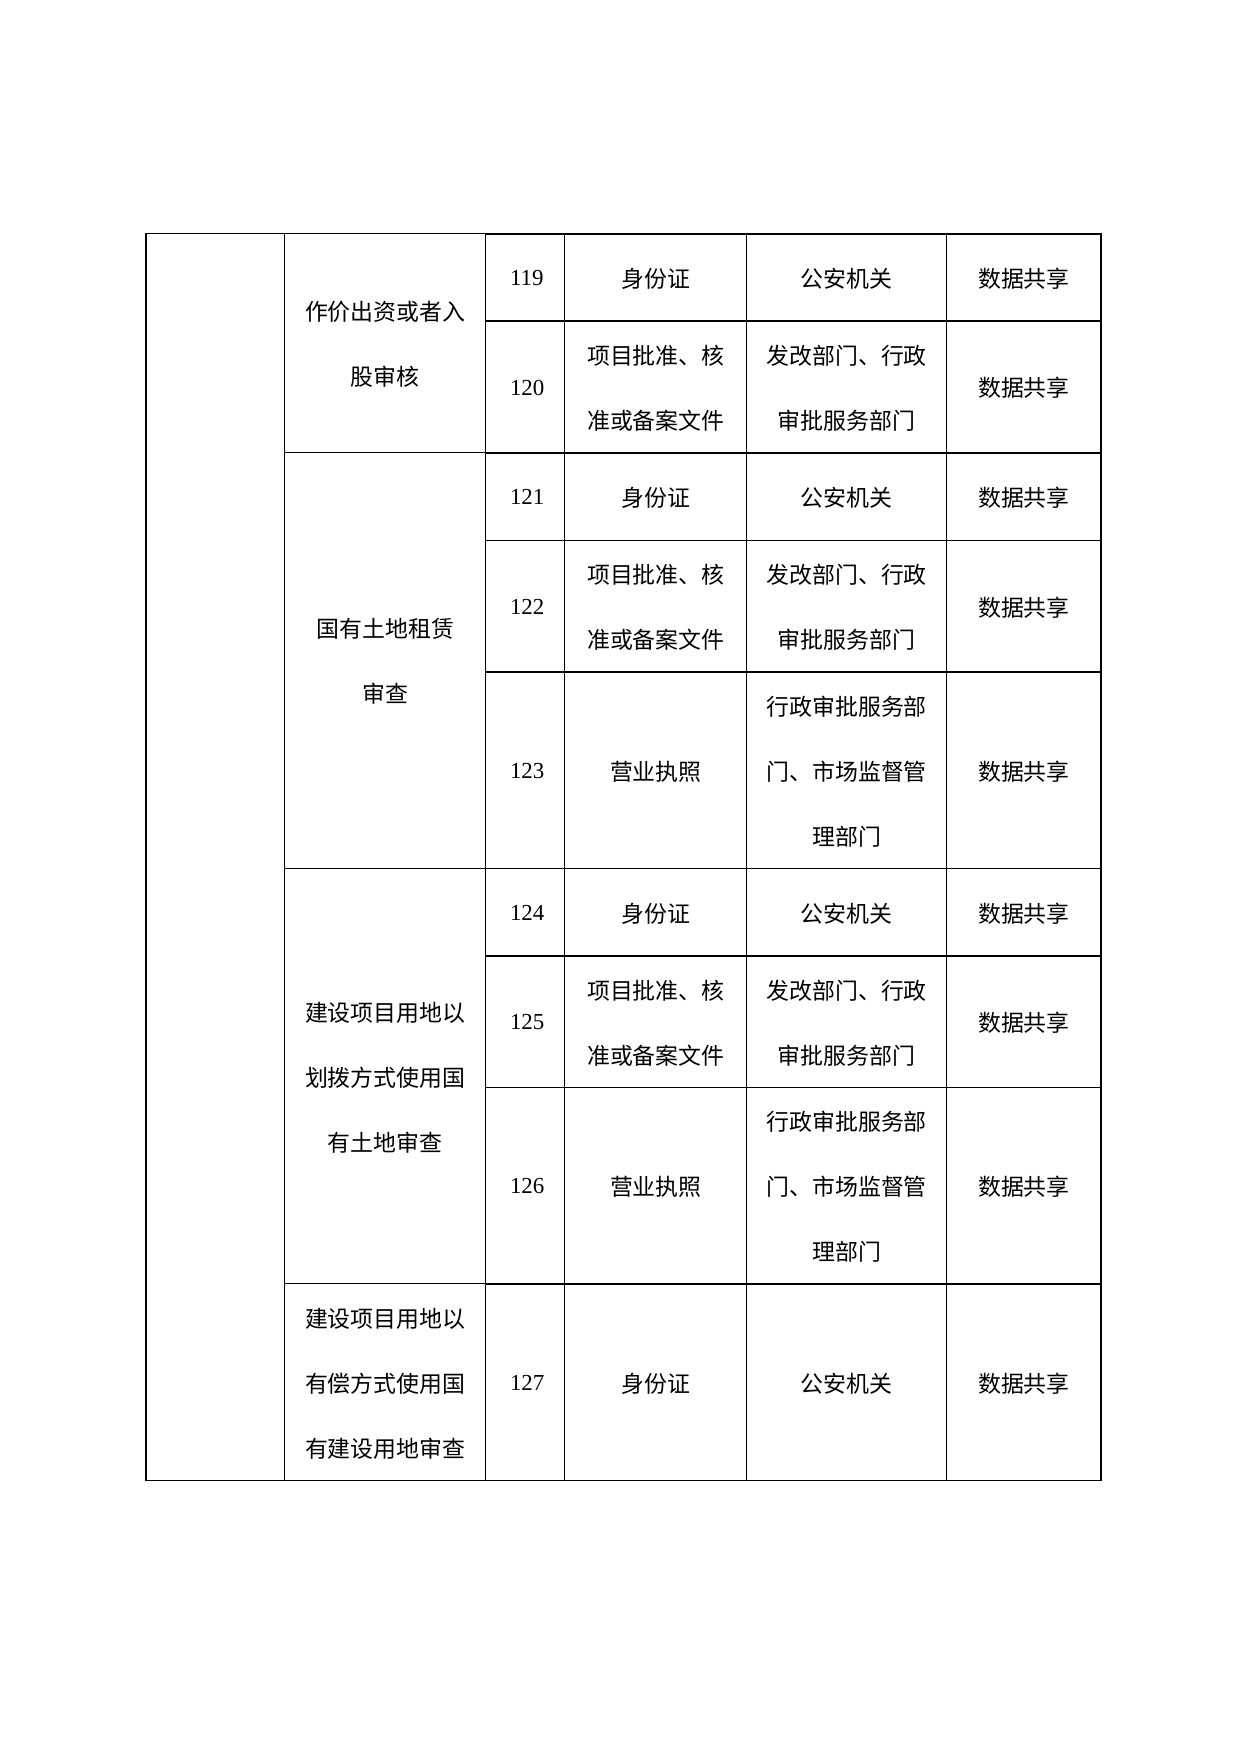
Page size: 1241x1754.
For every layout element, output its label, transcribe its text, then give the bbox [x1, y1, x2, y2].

table_cell [486, 1285, 564, 1480]
table_cell 发改部门、行政审批服务部门 [747, 541, 946, 671]
table_cell 数据共享 [947, 957, 1100, 1087]
table_cell 建设项目用地以划拨方式使用国有土地审查 [285, 869, 485, 1283]
table_cell 身份证 [565, 869, 746, 955]
table_cell [486, 869, 564, 955]
table_cell 数据共享 [947, 454, 1100, 539]
table_cell 数据共享 [947, 1285, 1100, 1480]
table_cell 行政审批服务部门、市场监督管理部门 [747, 673, 946, 868]
table_cell [486, 957, 564, 1087]
table_cell 营业执照 [565, 673, 746, 868]
table_cell 数据共享 [947, 541, 1100, 671]
table_cell 发改部门、行政审批服务部门 [747, 957, 946, 1087]
table_cell 行政审批服务部门、市场监督管理部门 [747, 1088, 946, 1283]
table_cell 公安机关 [747, 235, 946, 320]
table_cell 身份证 [565, 1285, 746, 1480]
table_cell [486, 454, 564, 539]
table_cell 发改部门、行政审批服务部门 [747, 322, 946, 452]
table_cell 数据共享 [947, 235, 1100, 320]
table_cell 数据共享 [947, 869, 1100, 955]
table_cell 公安机关 [747, 454, 946, 539]
table_cell 国有土地使用权作价出资或者入股审核 [285, 234, 485, 452]
table_cell 数据共享 [947, 673, 1100, 868]
table_cell 身份证 [565, 235, 746, 320]
table_cell [486, 673, 564, 868]
table_cell 营业执照 [565, 1088, 746, 1283]
table_cell 项目批准、核准或备案文件 [565, 322, 746, 452]
table_cell [486, 1088, 564, 1283]
table_cell [486, 235, 564, 320]
table_cell [486, 322, 564, 452]
table_cell 数据共享 [947, 322, 1100, 452]
table_cell 项目批准、核准或备案文件 [565, 541, 746, 671]
table_cell 国有土地租赁 审查 [285, 453, 485, 868]
table_cell 数据共享 [947, 1088, 1100, 1283]
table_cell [285, 1284, 485, 1480]
table_cell 公安机关 [747, 869, 946, 955]
table_cell [486, 541, 564, 671]
table_cell 项目批准、核准或备案文件 [565, 957, 746, 1087]
table_cell 公安机关 [747, 1285, 946, 1480]
table_cell 身份证 [565, 454, 746, 539]
